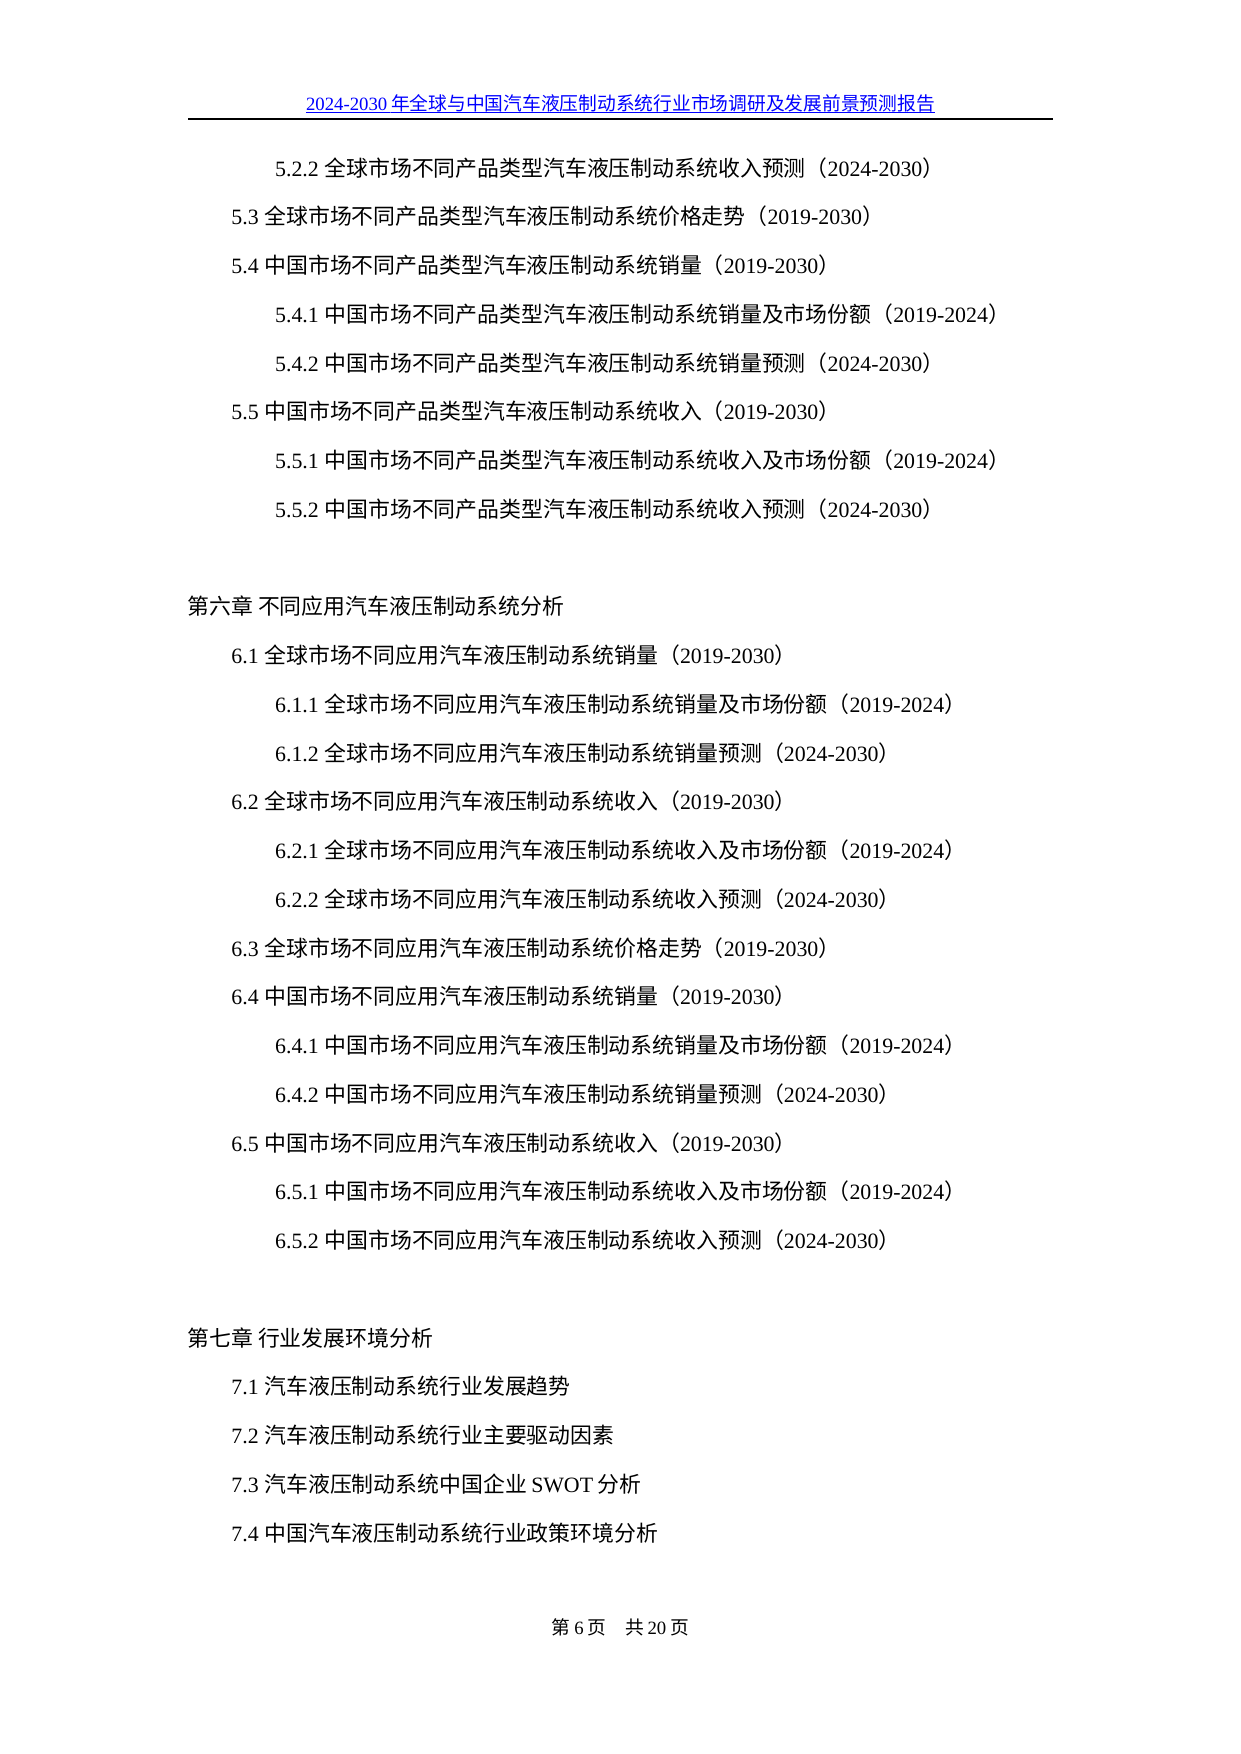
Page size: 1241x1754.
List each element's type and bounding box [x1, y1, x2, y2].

text [187, 150, 1053, 1548]
